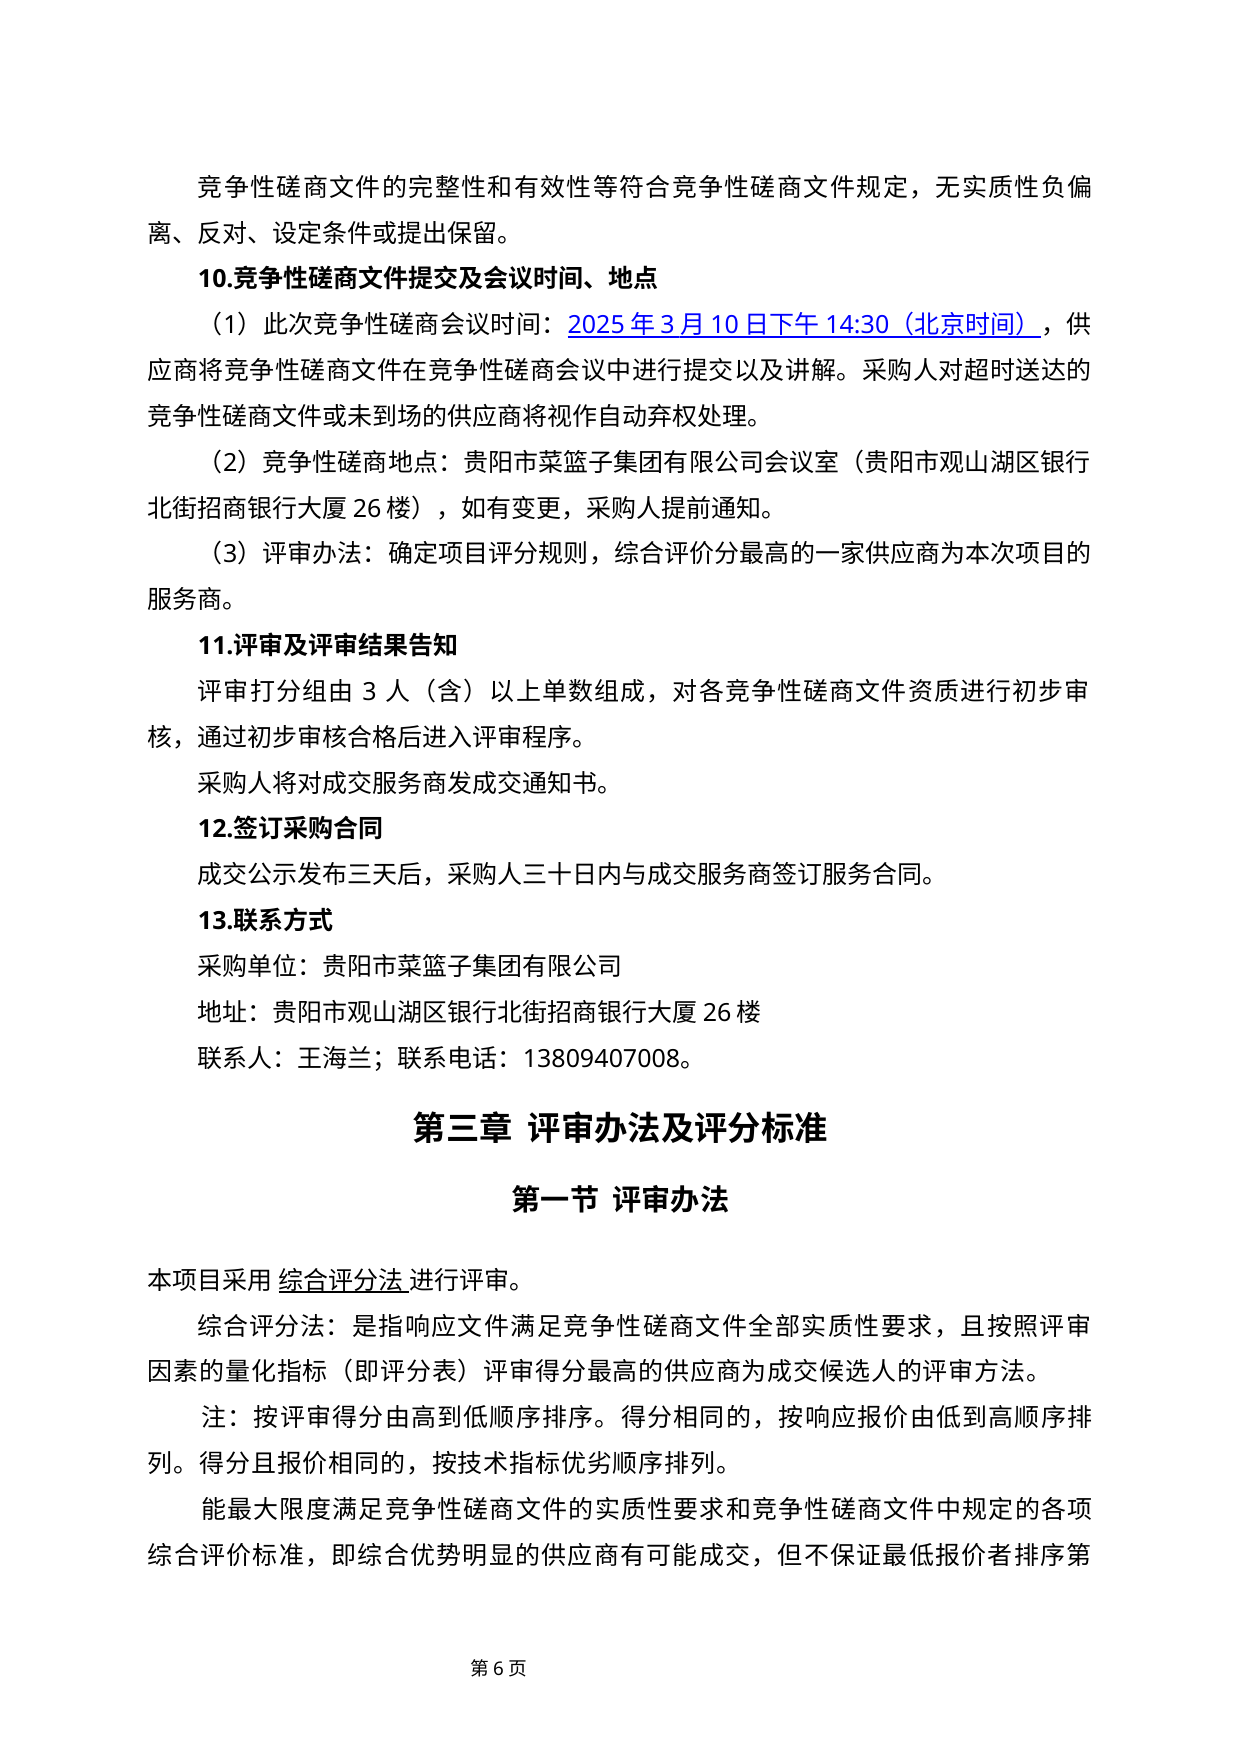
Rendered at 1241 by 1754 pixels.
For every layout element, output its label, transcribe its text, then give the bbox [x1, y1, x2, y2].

text 10.竞争性磋商文件提交及会议时间、地点 [148, 251, 1092, 297]
text （1）此次竞争性磋商会议时间：2025年3月10日下午14:30（北京时间），供应商将竞争性磋商文件在竞争性磋商会议中进行提交以及讲解。采购人对超时送达的竞争性磋商文件或未到场的供应商将视作自动弃权处理。 [148, 297, 1092, 434]
text 12.签订采购合同 [148, 801, 1092, 847]
text 联系人：王海兰；联系电话：13809407008。 [148, 1030, 1092, 1076]
text 竞争性磋商文件的完整性和有效性等符合竞争性磋商文件规定，无实质性负偏离、反对、设定条件或提出保留。 [148, 159, 1092, 251]
text 本项目采用 综合评分法 进行评审。 [148, 1252, 1092, 1298]
text 13.联系方式 [148, 893, 1092, 939]
text 评审打分组由 3 人（含）以上单数组成，对各竞争性磋商文件资质进行初步审核，通过初步审核合格后进入评审程序。 [148, 664, 1092, 755]
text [148, 1482, 1092, 1573]
text （3）评审办法：确定项目评分规则，综合评价分最高的一家供应商为本次项目的服务商。 [148, 526, 1092, 618]
text 成交公示发布三天后，采购人三十日内与成交服务商签订服务合同。 [148, 847, 1092, 893]
text 注：按评审得分由高到低顺序排序。得分相同的，按响应报价由低到高顺序排列。得分且报价相同的，按技术指标优劣顺序排列。 [148, 1390, 1092, 1482]
text （2）竞争性磋商地点：贵阳市菜篮子集团有限公司会议室（贵阳市观山湖区银行北街招商银行大厦26楼），如有变更，采购人提前通知。 [148, 434, 1092, 526]
text 采购人将对成交服务商发成交通知书。 [148, 755, 1092, 801]
subtitle 第一节 评审办法 [148, 1176, 1092, 1218]
text 地址：贵阳市观山湖区银行北街招商银行大厦26楼 [148, 984, 1092, 1030]
text 综合评分法：是指响应文件满足竞争性磋商文件全部实质性要求，且按照评审因素的量化指标（即评分表）评审得分最高的供应商为成交候选人的评审方法。 [148, 1298, 1092, 1390]
text 采购单位：贵阳市菜篮子集团有限公司 [148, 939, 1092, 984]
text 11.评审及评审结果告知 [148, 618, 1092, 664]
subtitle 第三章 评审办法及评分标准 [148, 1103, 1092, 1149]
